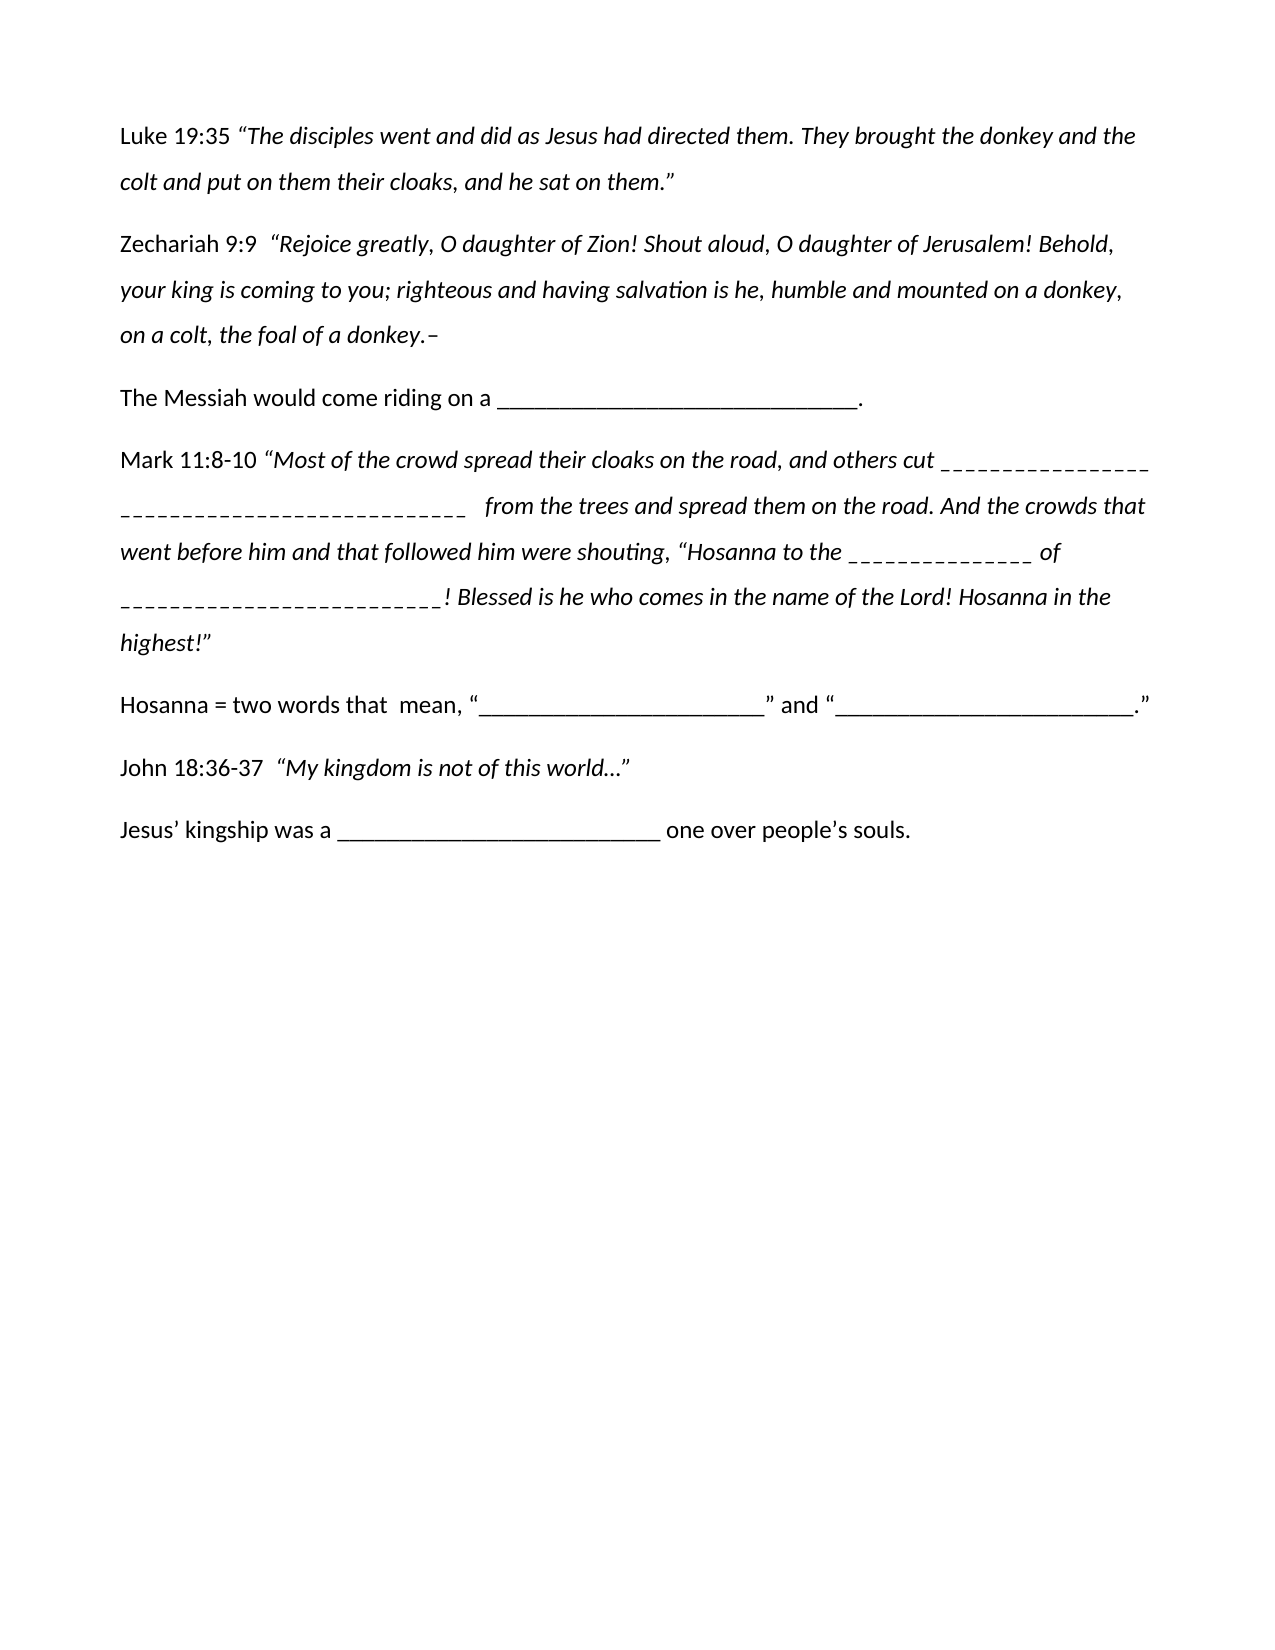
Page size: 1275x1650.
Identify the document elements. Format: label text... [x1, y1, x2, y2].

text Hosanna = two words that mean, “_______________________” and “________________________.” [120, 690, 1155, 720]
text Jesus’ kingship was a __________________________ one over people’s souls. [120, 814, 1155, 845]
text The Messiah would come riding on a _____________________________. [120, 382, 1155, 412]
text Mark 11:8-10 “Most of the crowd spread their cloaks on the road, and others cut _________________ ____________________________ from the trees and spread them on the road. And the crowds that went before him and that followed him were shouting, “Hosanna to the _______________ of __________________________! Blessed is he who comes in the name of the Lord! Hosanna in the highest!” [120, 444, 1155, 658]
text Zechariah 9:9 “Rejoice greatly, O daughter of Zion! Shout aloud, O daughter of Jerusalem! Behold, your king is coming to you; righteous and having salvation is he, humble and mounted on a donkey, on a colt, the foal of a donkey.– [120, 228, 1155, 350]
text John 18:36-37 “My kingdom is not of this world…” [120, 752, 1155, 783]
text Luke 19:35 “The disciples went and did as Jesus had directed them. They brought the donkey and the colt and put on them their cloaks, and he sat on them.” [120, 120, 1155, 196]
